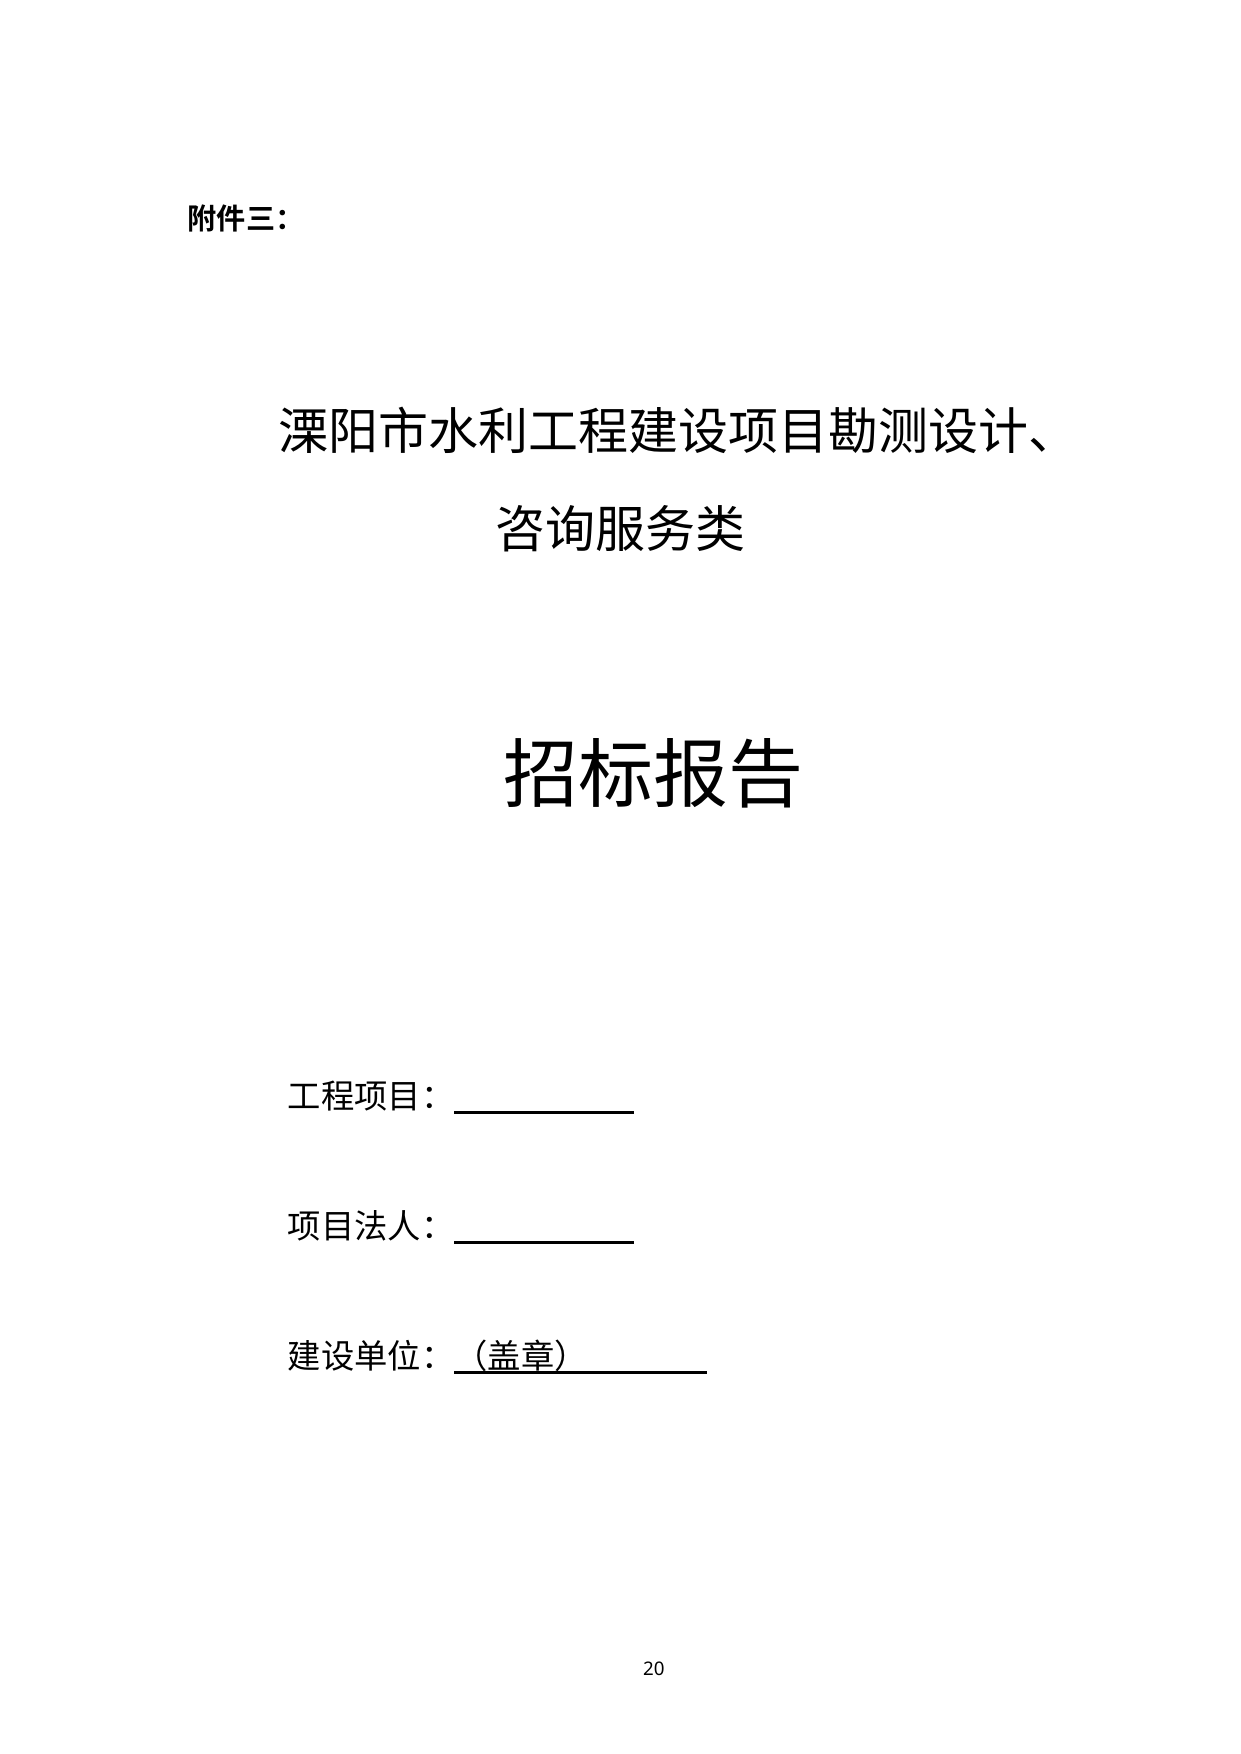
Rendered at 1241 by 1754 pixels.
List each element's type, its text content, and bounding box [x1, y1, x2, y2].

text 建设单位：（盖章） [187, 1322, 1053, 1387]
text 附件三： [187, 184, 1053, 249]
text 项目法人： [187, 1192, 1053, 1257]
text 工程项目： [187, 1062, 1053, 1127]
text 招标报告 [187, 704, 1053, 834]
text 溧阳市水利工程建设项目勘测设计、咨询服务类 [187, 379, 1053, 574]
